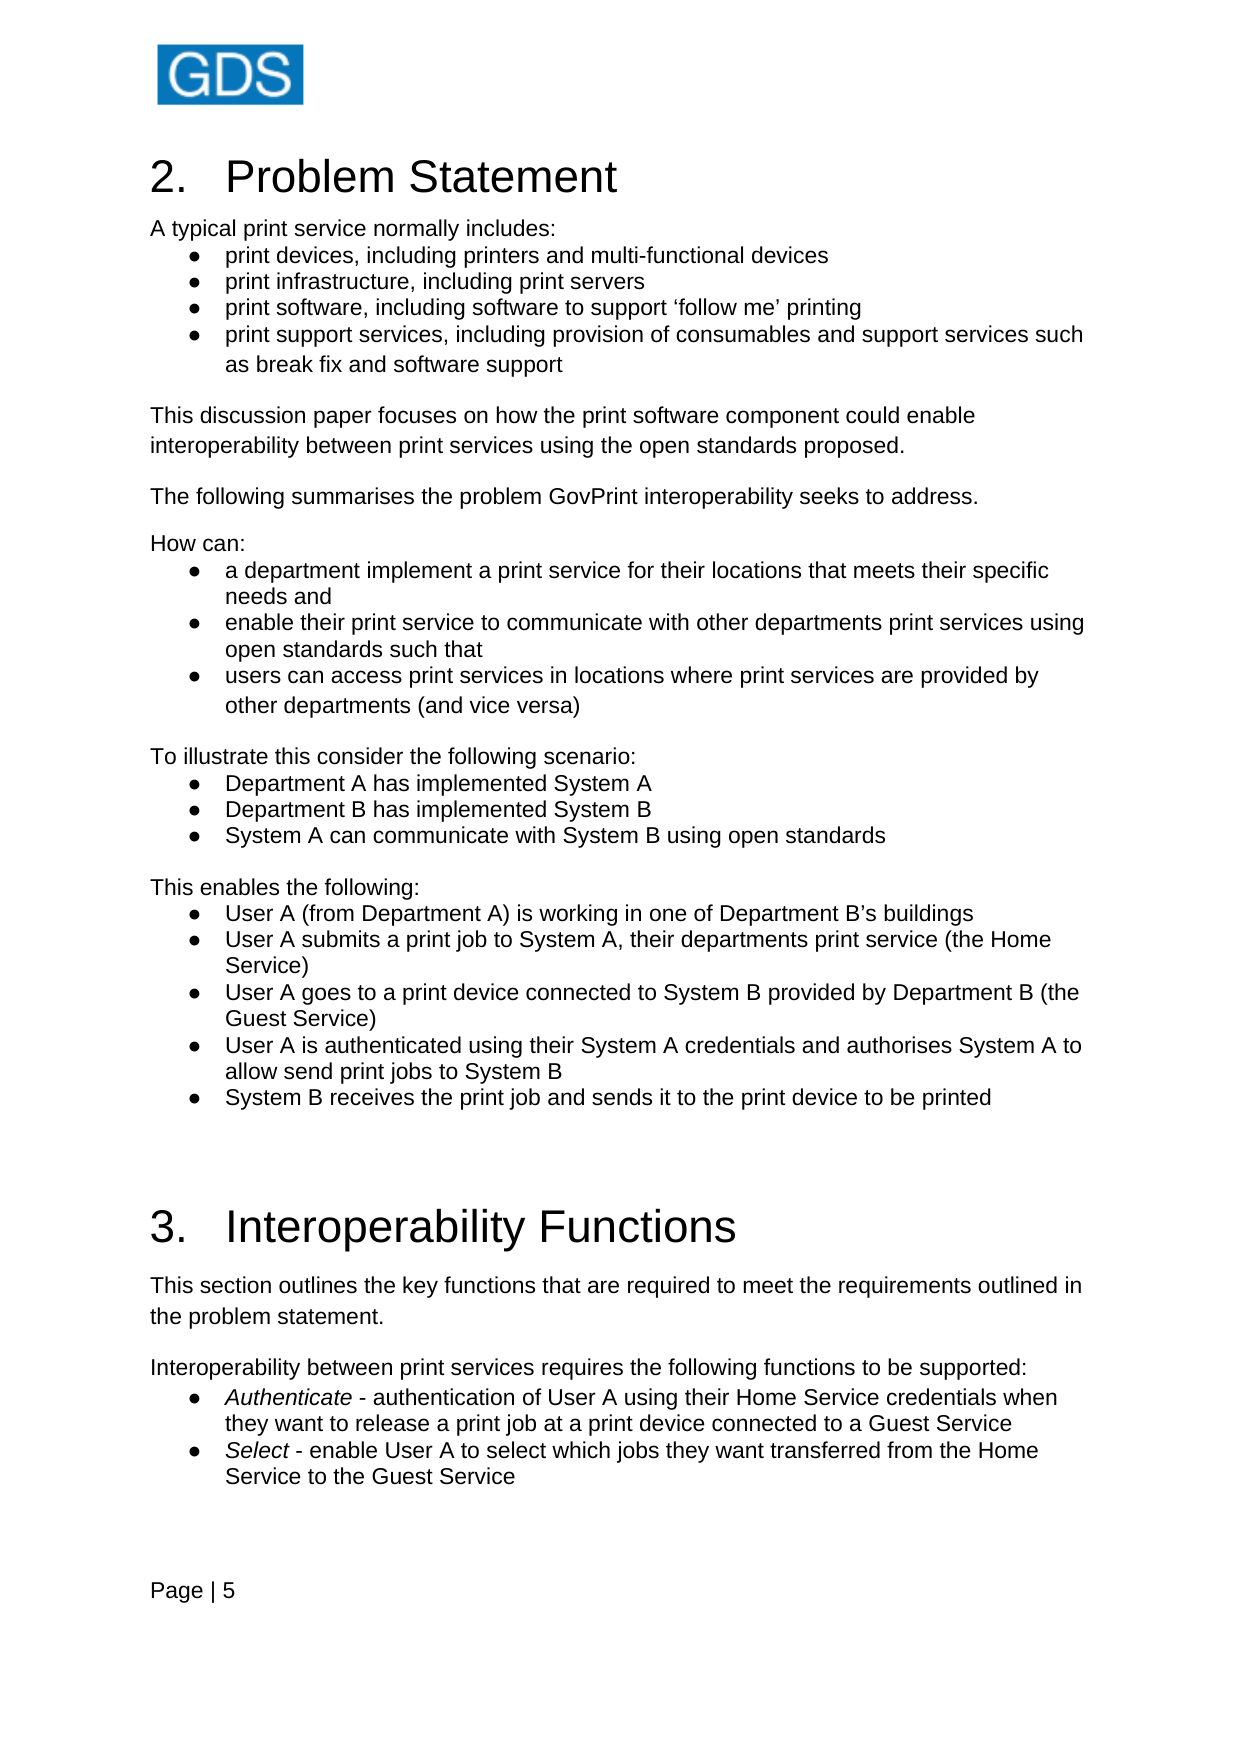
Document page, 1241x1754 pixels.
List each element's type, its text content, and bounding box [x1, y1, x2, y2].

text A typical print service normally includes: [150, 215, 1090, 242]
list Department B has implemented System B [187, 796, 1090, 822]
text To illustrate this consider the following scenario: [150, 743, 1090, 770]
list User A submits a print job to System A, their departments print service (the Home Service) [187, 926, 1090, 979]
subtitle Interoperability Functions [187, 1199, 1090, 1252]
text This discussion paper focuses on how the print software component could enable interoperability between print services using the open standards proposed. [150, 402, 1090, 458]
text Interoperability between print services requires the following functions to be supported: [150, 1354, 1090, 1380]
list print software, including software to support ‘follow me’ printing [187, 294, 1090, 321]
text The following summarises the problem GovPrint interoperability seeks to address. [150, 483, 1090, 509]
list print support services, including provision of consumables and support services such as break fix and software support [187, 321, 1090, 377]
list Department A has implemented System A [187, 770, 1090, 796]
list User A goes to a print device connected to System B provided by Department B (the Guest Service) [187, 979, 1090, 1032]
list System B receives the print job and sends it to the print device to be printed [187, 1084, 1090, 1111]
text How can: [150, 530, 1090, 557]
text This section outlines the key functions that are required to meet the requirements outlined in the problem statement. [150, 1272, 1090, 1329]
list Authenticate - authentication of User A using their Home Service credentials when they want to release a print job at a print device connected to a Guest Service [187, 1384, 1090, 1437]
list print devices, including printers and multi-functional devices [187, 242, 1090, 268]
picture [150, 37, 313, 113]
list enable their print service to communicate with other departments print services using open standards such that [187, 609, 1090, 662]
text This enables the following: [150, 873, 1090, 900]
list User A is authenticated using their System A credentials and authorises System A to allow send print jobs to System B [187, 1032, 1090, 1084]
list User A (from Department A) is working in one of Department B’s buildings [187, 900, 1090, 926]
list users can access print services in locations where print services are provided by other departments (and vice versa) [187, 662, 1090, 719]
list System A can communicate with System B using open standards [187, 822, 1090, 849]
subtitle Problem Statement [187, 150, 1090, 203]
list print infrastructure, including print servers [187, 268, 1090, 294]
list a department implement a print service for their locations that meets their specific needs and [187, 557, 1090, 609]
list Select - enable User A to select which jobs they want transferred from the Home Service to the Guest Service [187, 1437, 1090, 1489]
